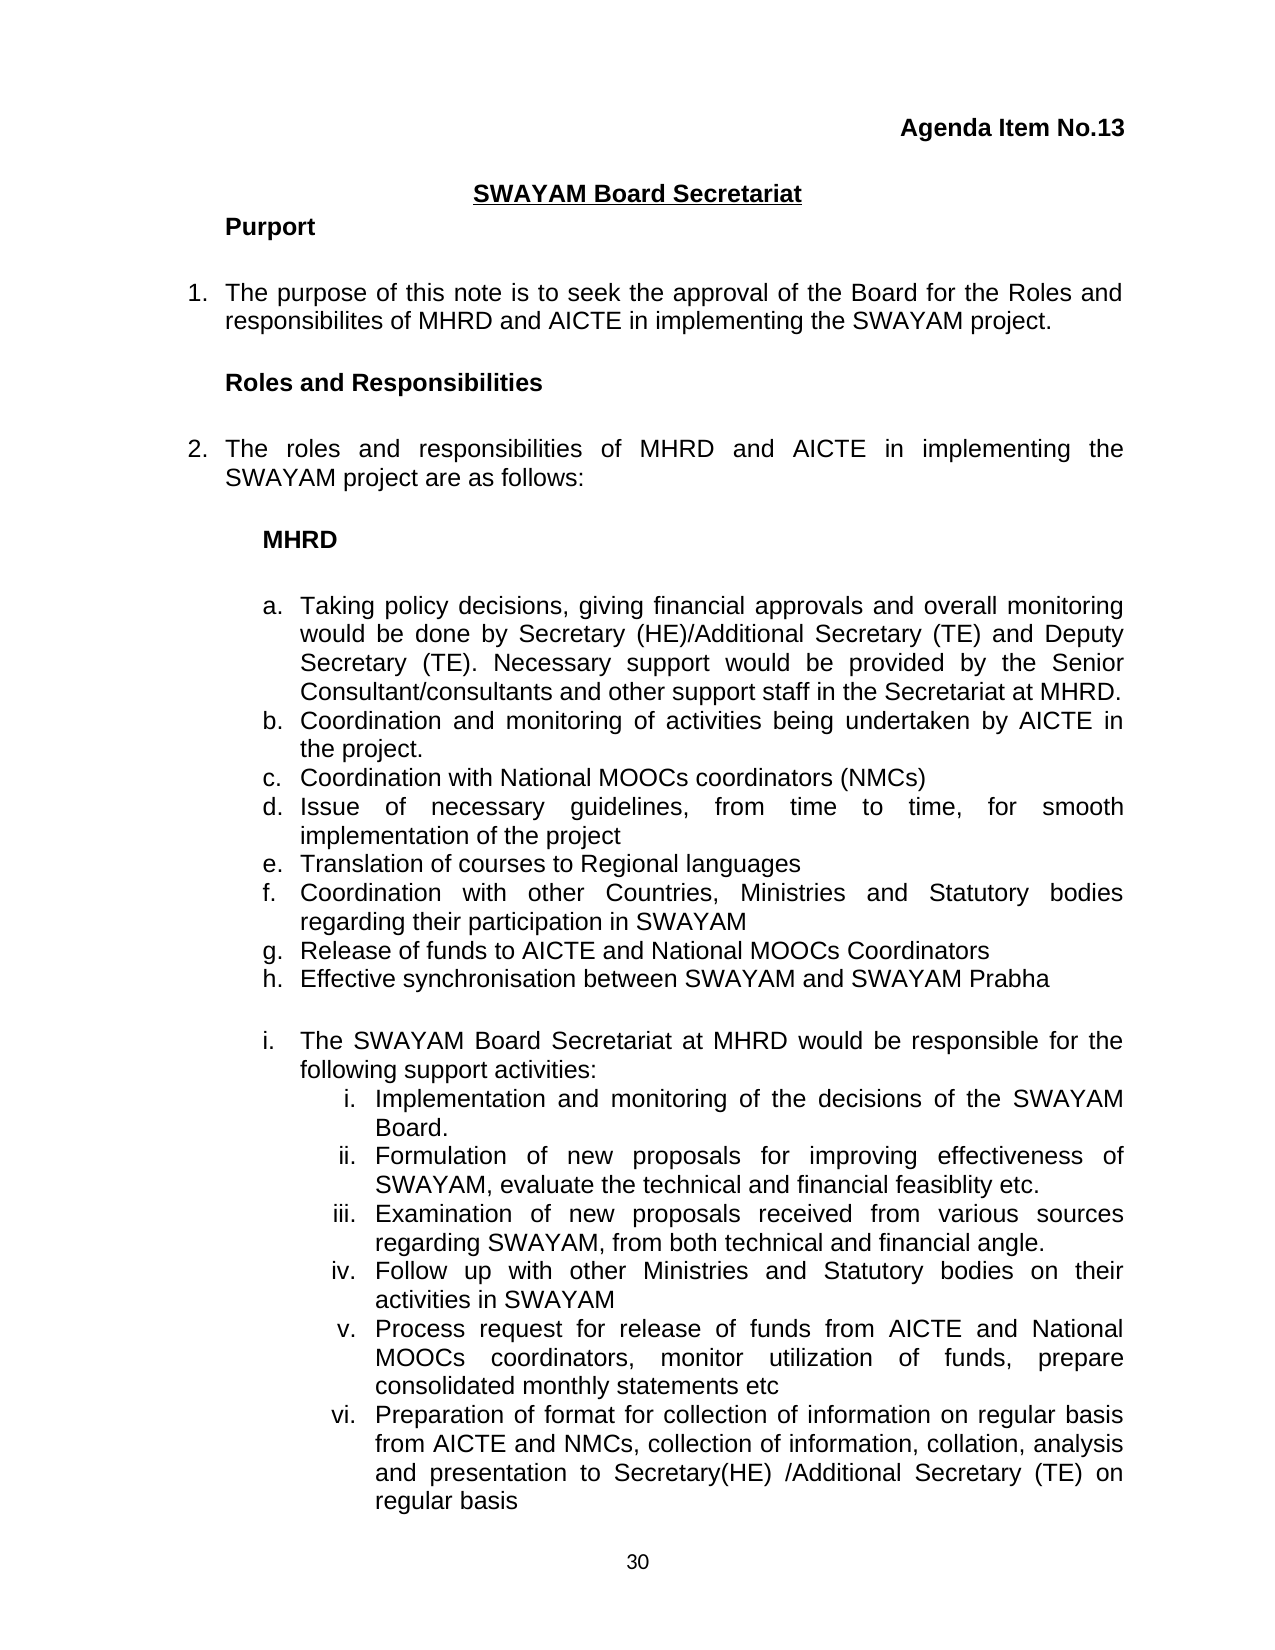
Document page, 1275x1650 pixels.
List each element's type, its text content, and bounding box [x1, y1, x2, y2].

text SWAYAM Board Secretariat [150, 178, 1125, 207]
list Examination of new proposals received from various sources regarding SWAYAM, from both technical and financial angle. [356, 1199, 1125, 1256]
list Coordination and monitoring of activities being undertaken by AICTE in the project. [262, 706, 1125, 763]
list Implementation and monitoring of the decisions of the SWAYAM Board. [356, 1084, 1125, 1141]
list Effective synchronisation between SWAYAM and SWAYAM Prabha [262, 964, 1125, 993]
list Issue of necessary guidelines, from time to time, for smooth implementation of the project [262, 792, 1125, 849]
list The SWAYAM Board Secretariat at MHRD would be responsible for the following support activities: [262, 1026, 1125, 1084]
text Purport [150, 212, 1125, 240]
text MHRD [225, 525, 1125, 553]
list Formulation of new proposals for improving effectiveness of SWAYAM, evaluate the technical and financial feasiblity etc. [356, 1141, 1125, 1199]
list Preparation of format for collection of information on regular basis from AICTE and NMCs, collection of information, collation, analysis and presentation to Secretary(HE) /Additional Secretary (TE) on regular basis [356, 1400, 1125, 1515]
list Taking policy decisions, giving financial approvals and overall monitoring would be done by Secretary (HE)/Additional Secretary (TE) and Deputy Secretary (TE). Necessary support would be provided by the Senior Consultant/consultants and other support staff in the Secretariat at MHRD. [262, 591, 1125, 706]
list Release of funds to AICTE and National MOOCs Coordinators [262, 936, 1125, 964]
list The roles and responsibilities of MHRD and AICTE in implementing the SWAYAM project are as follows: [187, 434, 1125, 492]
list Follow up with other Ministries and Statutory bodies on their activities in SWAYAM [356, 1256, 1125, 1314]
list Roles and Responsibilities [225, 368, 1125, 397]
list The purpose of this note is to seek the approval of the Board for the Roles and responsibilites of MHRD and AICTE in implementing the SWAYAM project. [187, 278, 1125, 335]
list Translation of courses to Regional languages [262, 849, 1125, 878]
list Coordination with National MOOCs coordinators (NMCs) [262, 763, 1125, 792]
list Coordination with other Countries, Ministries and Statutory bodies regarding their participation in SWAYAM [262, 878, 1125, 936]
text Agenda Item No.13 [150, 112, 1125, 141]
list Process request for release of funds from AICTE and National MOOCs coordinators, monitor utilization of funds, prepare consolidated monthly statements etc [356, 1314, 1125, 1400]
